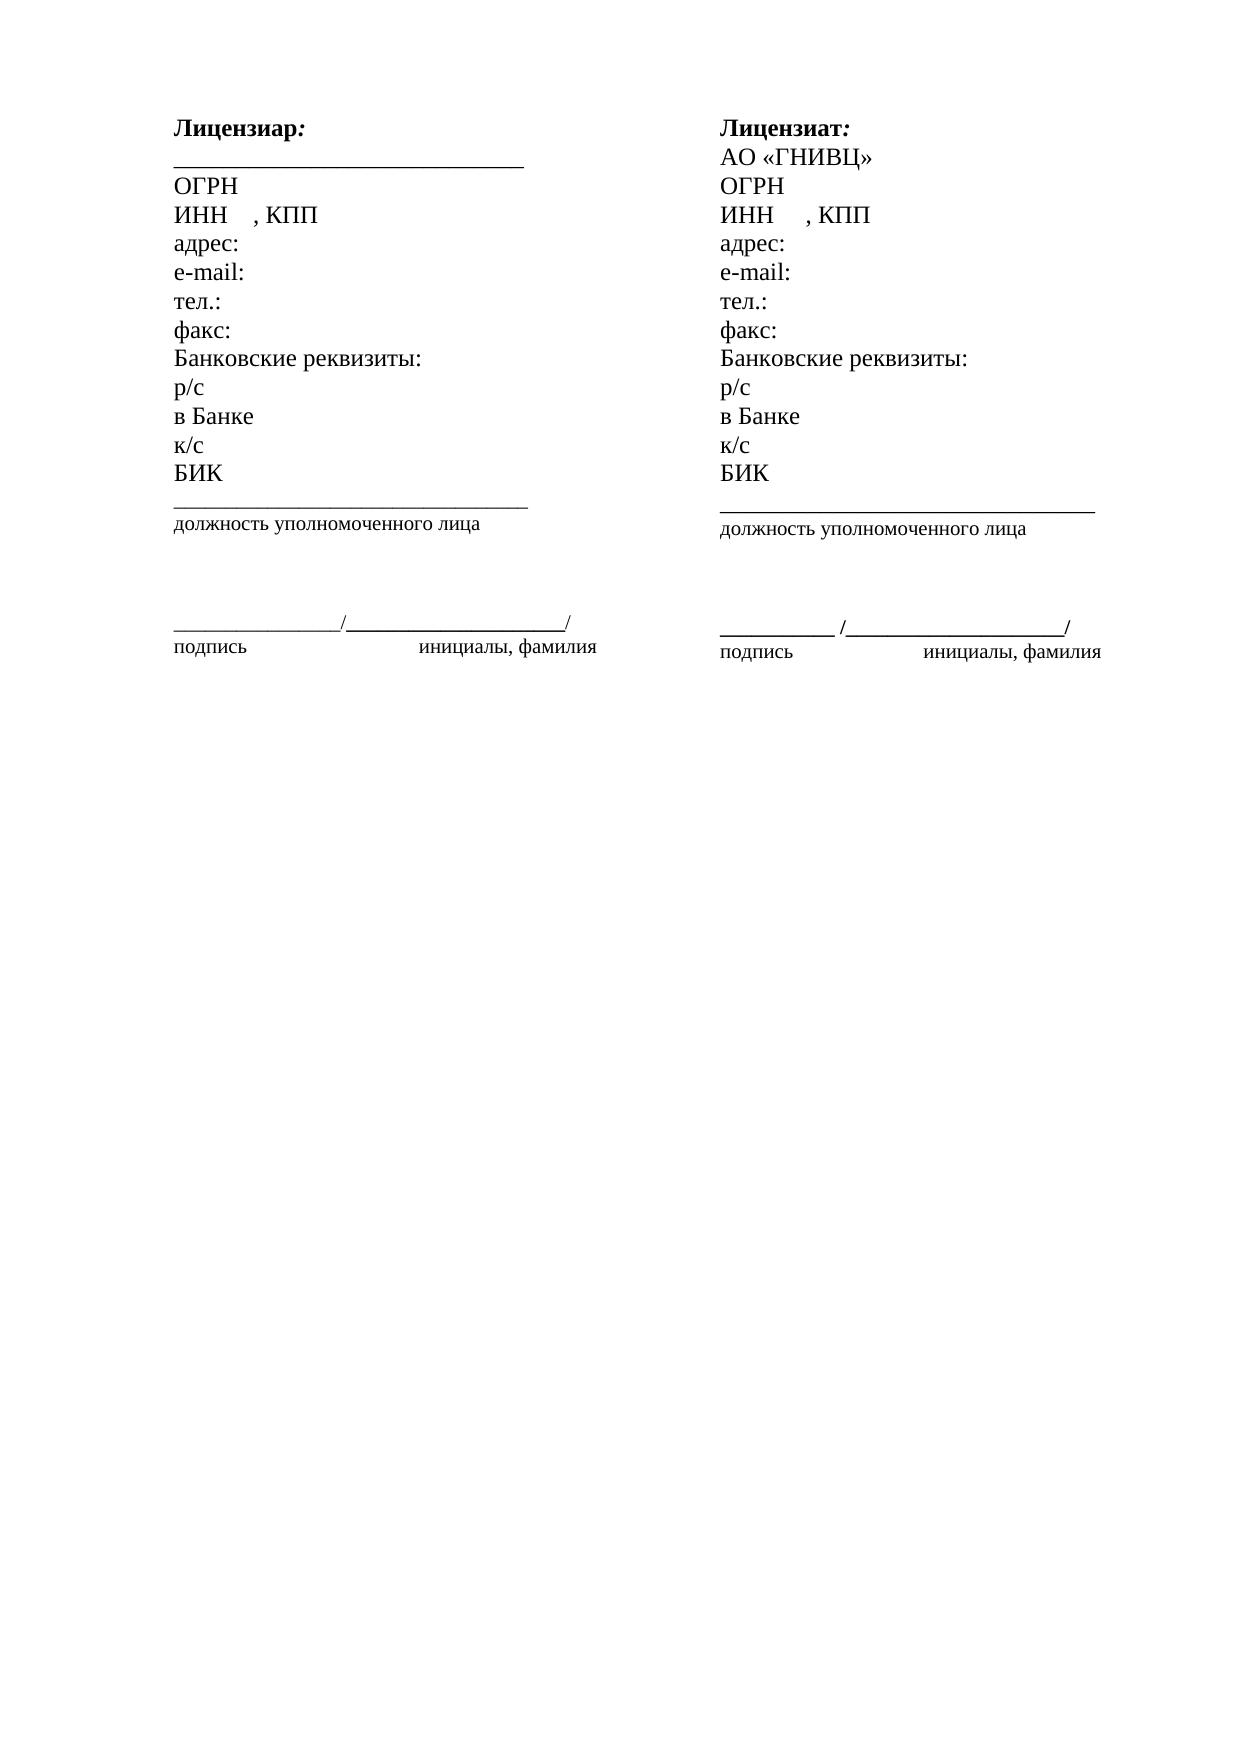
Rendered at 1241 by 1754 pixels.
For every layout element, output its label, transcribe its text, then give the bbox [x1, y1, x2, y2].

table_header : АО «ГНИВЦ» ОГРН ИНН , КПП адрес: e-mail: тел.: факс: Банковские реквизиты: р/с в Банке к/с БИК ______________________________ должность уполномоченного лица ___________ /_____________________/ подпись инициалы, фамилия [709, 101, 1240, 663]
table_header : ____________________________ ОГРН ИНН , КПП адрес: e-mail: тел.: факс: Банковские реквизиты: р/с в Банке к/с БИК __________________________________ должность уполномоченного лица ________________/_____________________/ подпись инициалы, фамилия [163, 101, 709, 663]
